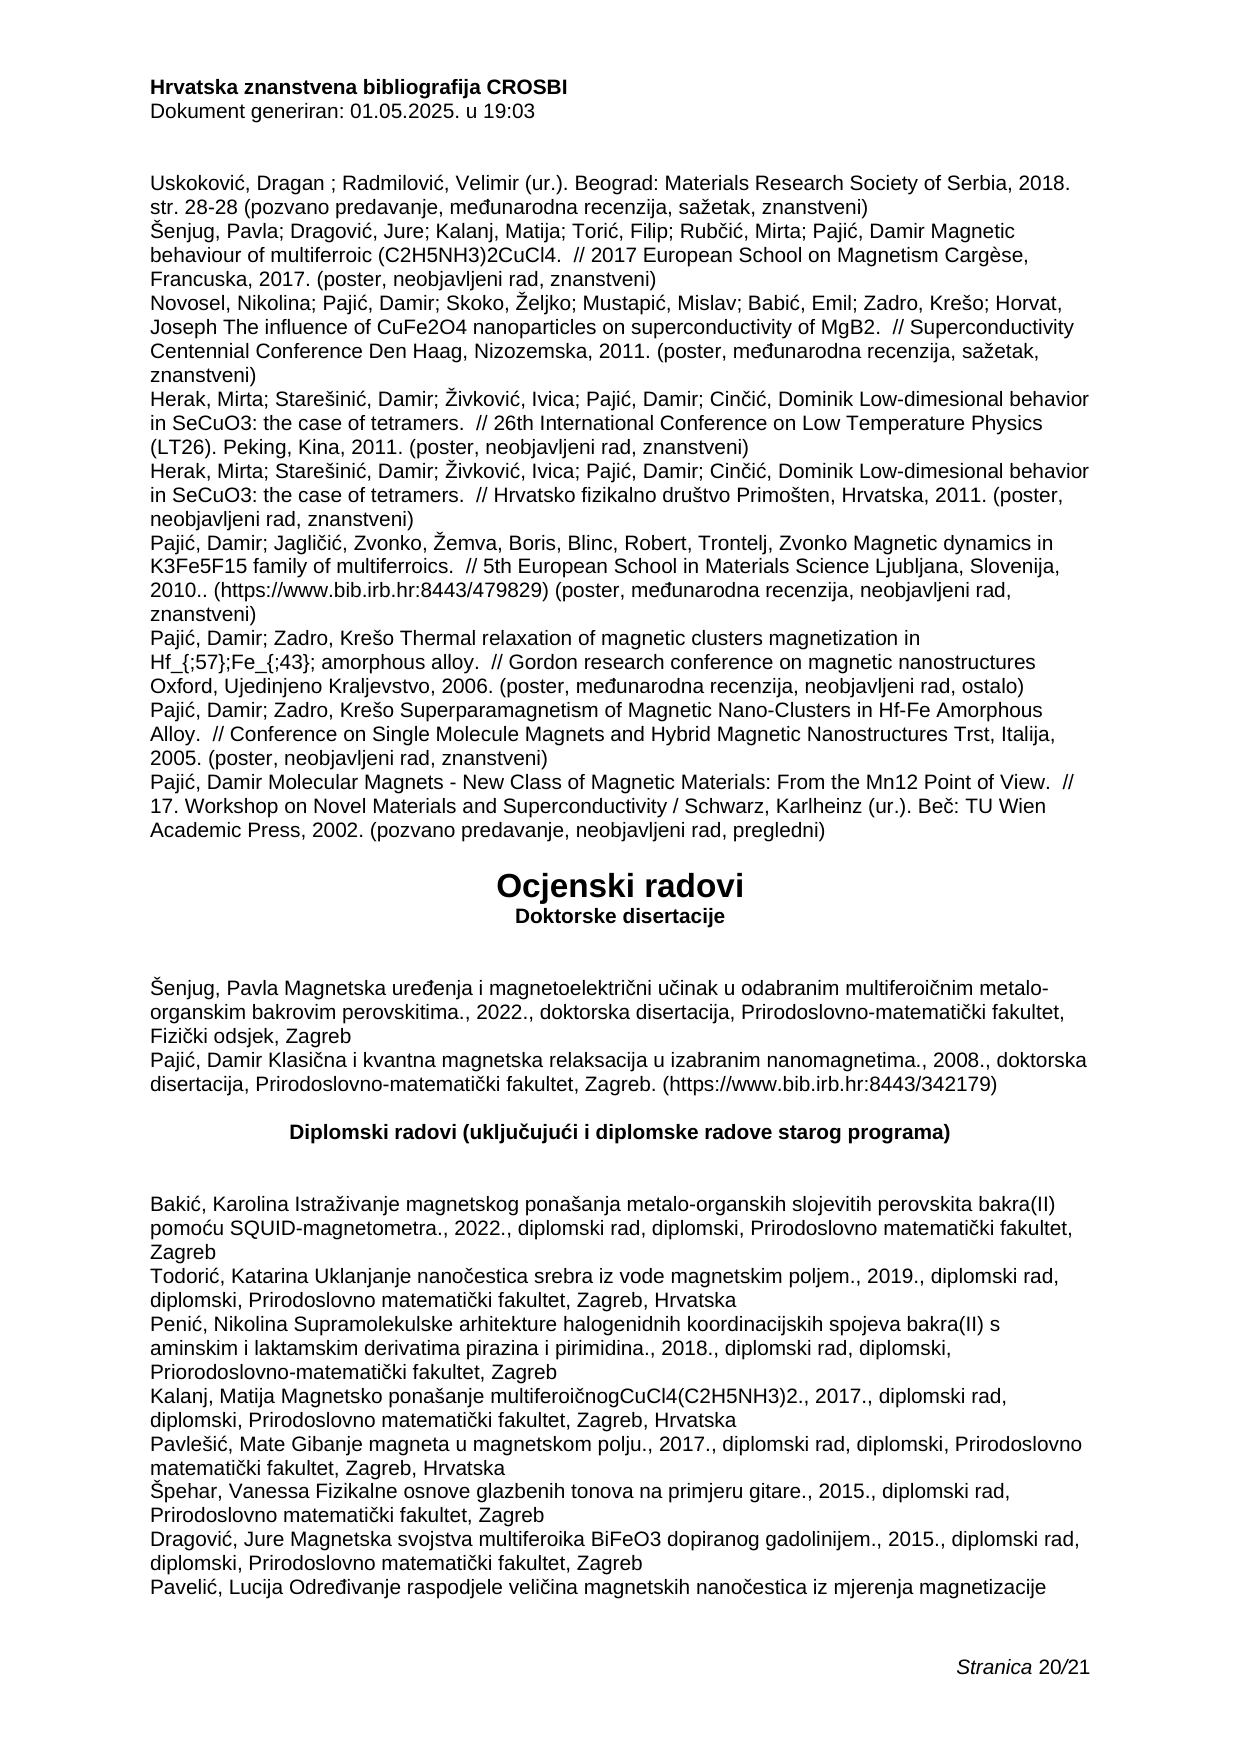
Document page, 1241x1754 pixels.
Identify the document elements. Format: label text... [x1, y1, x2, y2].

text Pajić, Damir; Zadro, Krešo [150, 698, 1090, 770]
text Šenjug, Pavla [150, 976, 1090, 1048]
text Herak, Mirta; Starešinić, Damir; Živković, Ivica; Pajić, Damir; Cinčić, Dominik [150, 387, 1090, 458]
text Šenjug, Pavla; Dragović, Jure; Kalanj, Matija; Torić, Filip; Rubčić, Mirta; Pajić, Damir [150, 219, 1090, 291]
text Novosel, Nikolina; Pajić, Damir; Skoko, Željko; Mustapić, Mislav; Babić, Emil; Zadro, Krešo; Horvat, Joseph [150, 291, 1090, 387]
text Pavlešić, Mate [150, 1431, 1090, 1479]
text Pavelić, Lucija [150, 1575, 1090, 1599]
text Pajić, Damir [150, 1048, 1090, 1096]
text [150, 171, 1090, 219]
text Dragović, Jure [150, 1527, 1090, 1575]
text Kalanj, Matija [150, 1383, 1090, 1431]
subtitle Diplomski radovi (uključujući i diplomske radove starog programa) [150, 1120, 1090, 1144]
text Todorić, Katarina [150, 1264, 1090, 1312]
text Penić, Nikolina [150, 1312, 1090, 1383]
text Pajić, Damir [150, 770, 1090, 842]
text Pajić, Damir; Jagličić, Zvonko, Žemva, Boris, Blinc, Robert, Trontelj, Zvonko [150, 530, 1090, 626]
text Špehar, Vanessa [150, 1479, 1090, 1527]
text Pajić, Damir; Zadro, Krešo [150, 626, 1090, 698]
text Bakić, Karolina [150, 1192, 1090, 1264]
subtitle Ocjenski radovi [150, 866, 1090, 904]
text Herak, Mirta; Starešinić, Damir; Živković, Ivica; Pajić, Damir; Cinčić, Dominik [150, 458, 1090, 530]
subtitle Doktorske disertacije [150, 904, 1090, 928]
